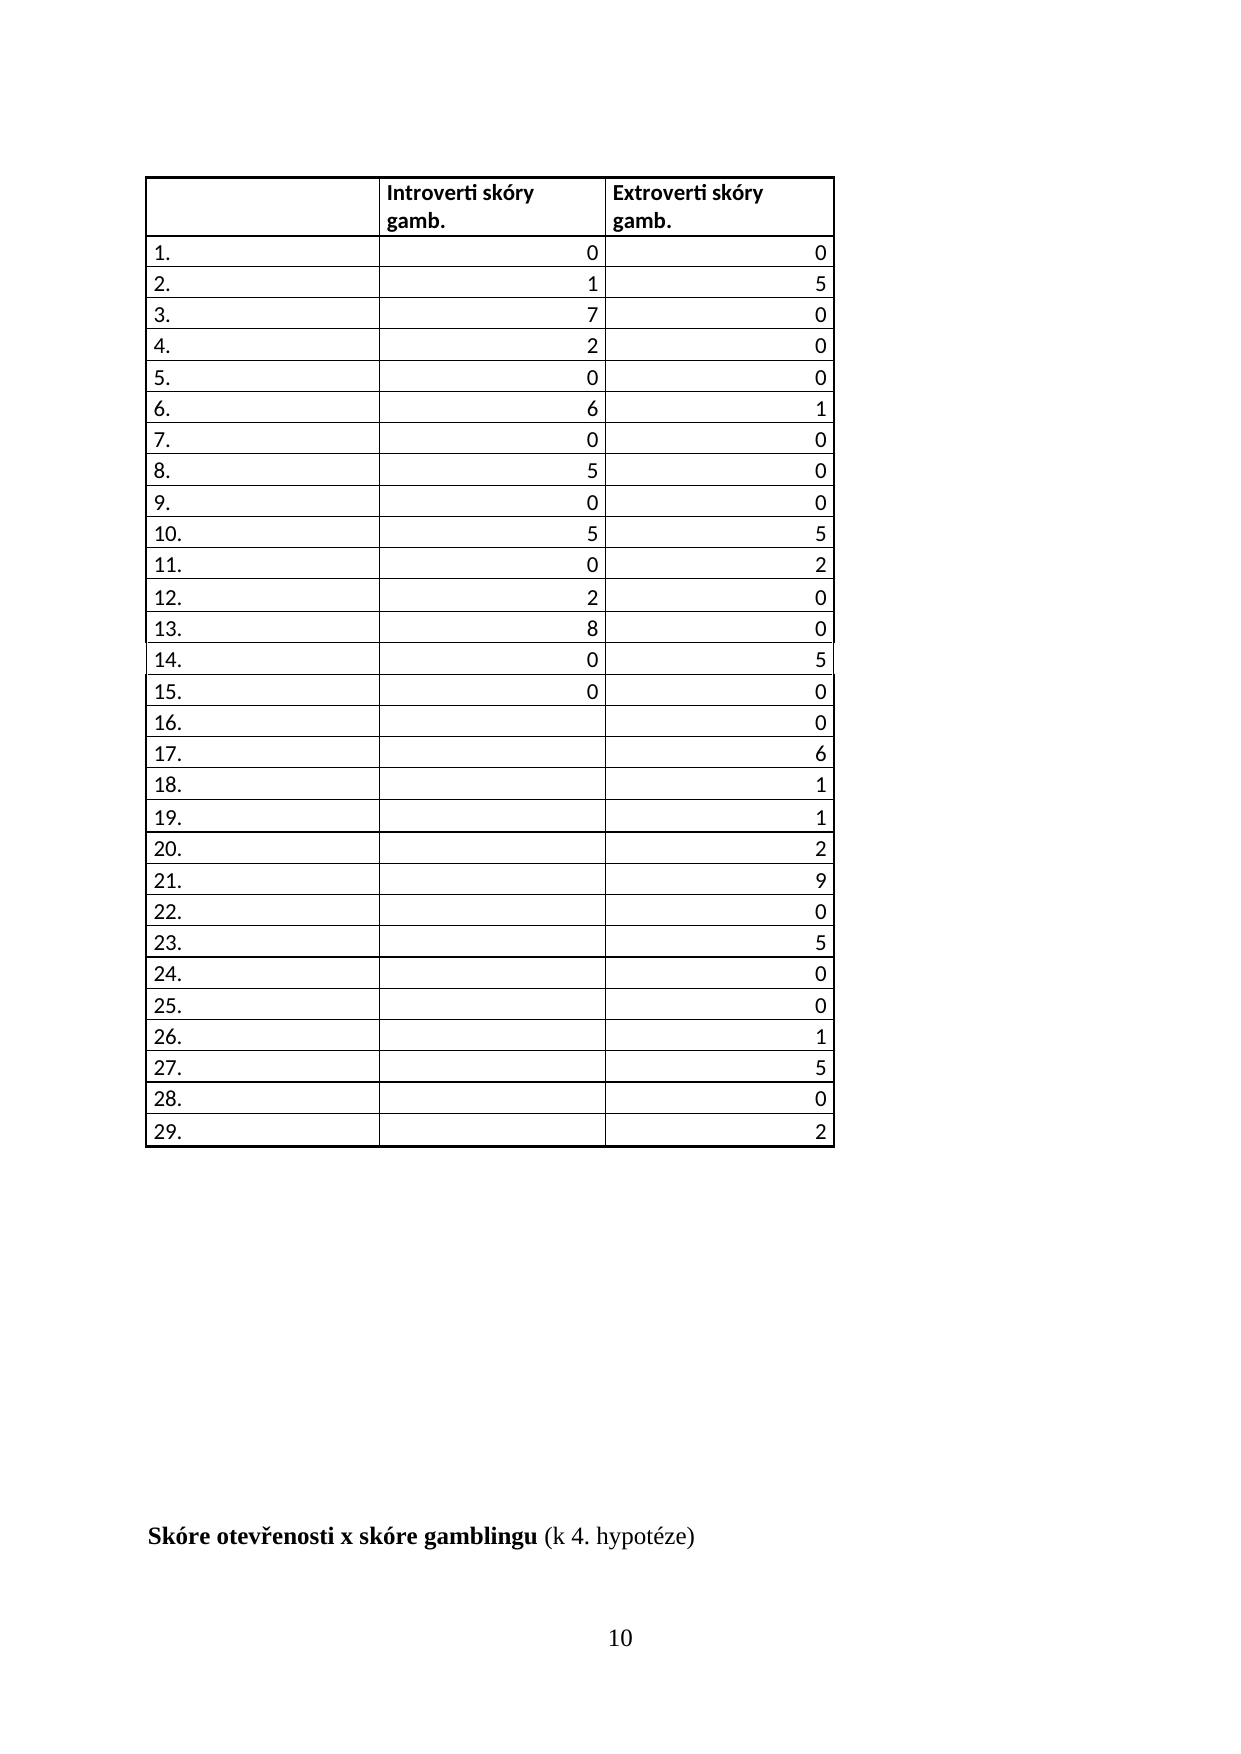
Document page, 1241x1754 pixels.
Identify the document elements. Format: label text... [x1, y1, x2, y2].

table_header Introverti skóry gamb. [380, 179, 605, 234]
table_cell [380, 989, 605, 1019]
table_cell 9. [147, 486, 379, 516]
table_cell 0 [380, 486, 605, 516]
table_cell 25. [147, 989, 379, 1019]
table_cell 0 [606, 329, 833, 359]
table_cell 2 [380, 329, 605, 359]
table_cell 6 [606, 737, 833, 767]
table_cell 1 [606, 800, 833, 831]
table_cell 0 [606, 706, 833, 736]
table_cell 0 [606, 895, 833, 925]
table_cell 22. [147, 895, 379, 925]
table_cell 3. [147, 298, 379, 328]
table_cell [380, 864, 605, 894]
table_cell 1 [380, 267, 605, 297]
table_cell 6 [380, 392, 605, 422]
table_cell [380, 737, 605, 767]
table_cell 0 [606, 454, 833, 484]
table_cell 0 [606, 989, 833, 1019]
table_cell 1 [606, 768, 833, 798]
table_cell 14. [147, 643, 379, 673]
table_cell 12. [147, 579, 379, 611]
table_cell 0 [606, 486, 833, 516]
table_cell [380, 1083, 605, 1113]
table_cell 0 [380, 643, 605, 673]
table_cell 5 [606, 926, 833, 956]
table_cell 7. [147, 423, 379, 453]
table_cell 0 [606, 423, 833, 453]
table_cell [380, 1114, 605, 1145]
table_cell [380, 800, 605, 831]
table_cell 0 [380, 361, 605, 391]
table_cell 23. [147, 926, 379, 956]
table_cell 2 [606, 1114, 833, 1145]
table_cell 29. [147, 1114, 379, 1145]
table_cell 2. [147, 267, 379, 297]
table_cell 20. [147, 833, 379, 863]
table_cell 0 [606, 674, 833, 705]
table_cell 0 [606, 237, 833, 266]
table_cell 19. [147, 800, 379, 831]
table_cell 0 [380, 675, 605, 705]
table_cell 13. [147, 612, 379, 642]
table_cell 27. [147, 1051, 379, 1081]
table_cell 0 [606, 1083, 833, 1113]
table_cell 21. [147, 864, 379, 894]
table_cell 0 [606, 579, 833, 611]
table_cell 5 [606, 1051, 833, 1081]
table_cell 5 [606, 267, 833, 297]
table_cell 0 [606, 612, 833, 642]
table_cell 1. [147, 237, 379, 266]
table_header [147, 179, 379, 234]
table_cell 8 [380, 612, 605, 642]
table_cell 2 [380, 579, 605, 611]
table_cell 28. [147, 1083, 379, 1113]
table_cell 0 [380, 423, 605, 453]
table_cell 5 [380, 454, 605, 484]
table_cell 0 [380, 237, 605, 266]
table_cell 1 [606, 1020, 833, 1050]
table_cell 4. [147, 329, 379, 359]
table_cell 0 [606, 958, 833, 988]
table_cell 0 [380, 548, 605, 578]
table_cell [380, 895, 605, 925]
table_cell 5 [606, 517, 833, 547]
table_cell 0 [606, 298, 833, 328]
table_cell [380, 833, 605, 863]
table_cell 10. [147, 517, 379, 547]
table_cell [380, 1051, 605, 1081]
table_cell 24. [147, 958, 379, 988]
table_cell 5 [380, 517, 605, 547]
table_cell [380, 706, 605, 736]
table_cell 8. [147, 454, 379, 484]
table_cell 7 [380, 298, 605, 328]
table_cell 5 [606, 642, 833, 673]
table_cell [380, 958, 605, 988]
table_cell 9 [606, 864, 833, 894]
table_cell [380, 926, 605, 956]
table_cell 1 [606, 392, 833, 422]
table_cell 18. [147, 768, 379, 798]
table_cell [380, 1020, 605, 1050]
table_cell 2 [606, 548, 833, 578]
table_cell 2 [606, 833, 833, 863]
table_header Extroverti skóry gamb. [606, 179, 833, 234]
table_cell 6. [147, 392, 379, 422]
table_cell 0 [606, 361, 833, 391]
table_cell 16. [147, 706, 379, 736]
table_cell [380, 768, 605, 798]
table_cell 11. [147, 548, 379, 578]
table_cell 15. [147, 675, 379, 705]
table_cell 5. [147, 361, 379, 391]
table_cell 17. [147, 737, 379, 767]
table_cell 26. [147, 1020, 379, 1050]
text Skóre otevřenosti x skóre gamblingu (k 4. hypotéze) [148, 1521, 1093, 1550]
